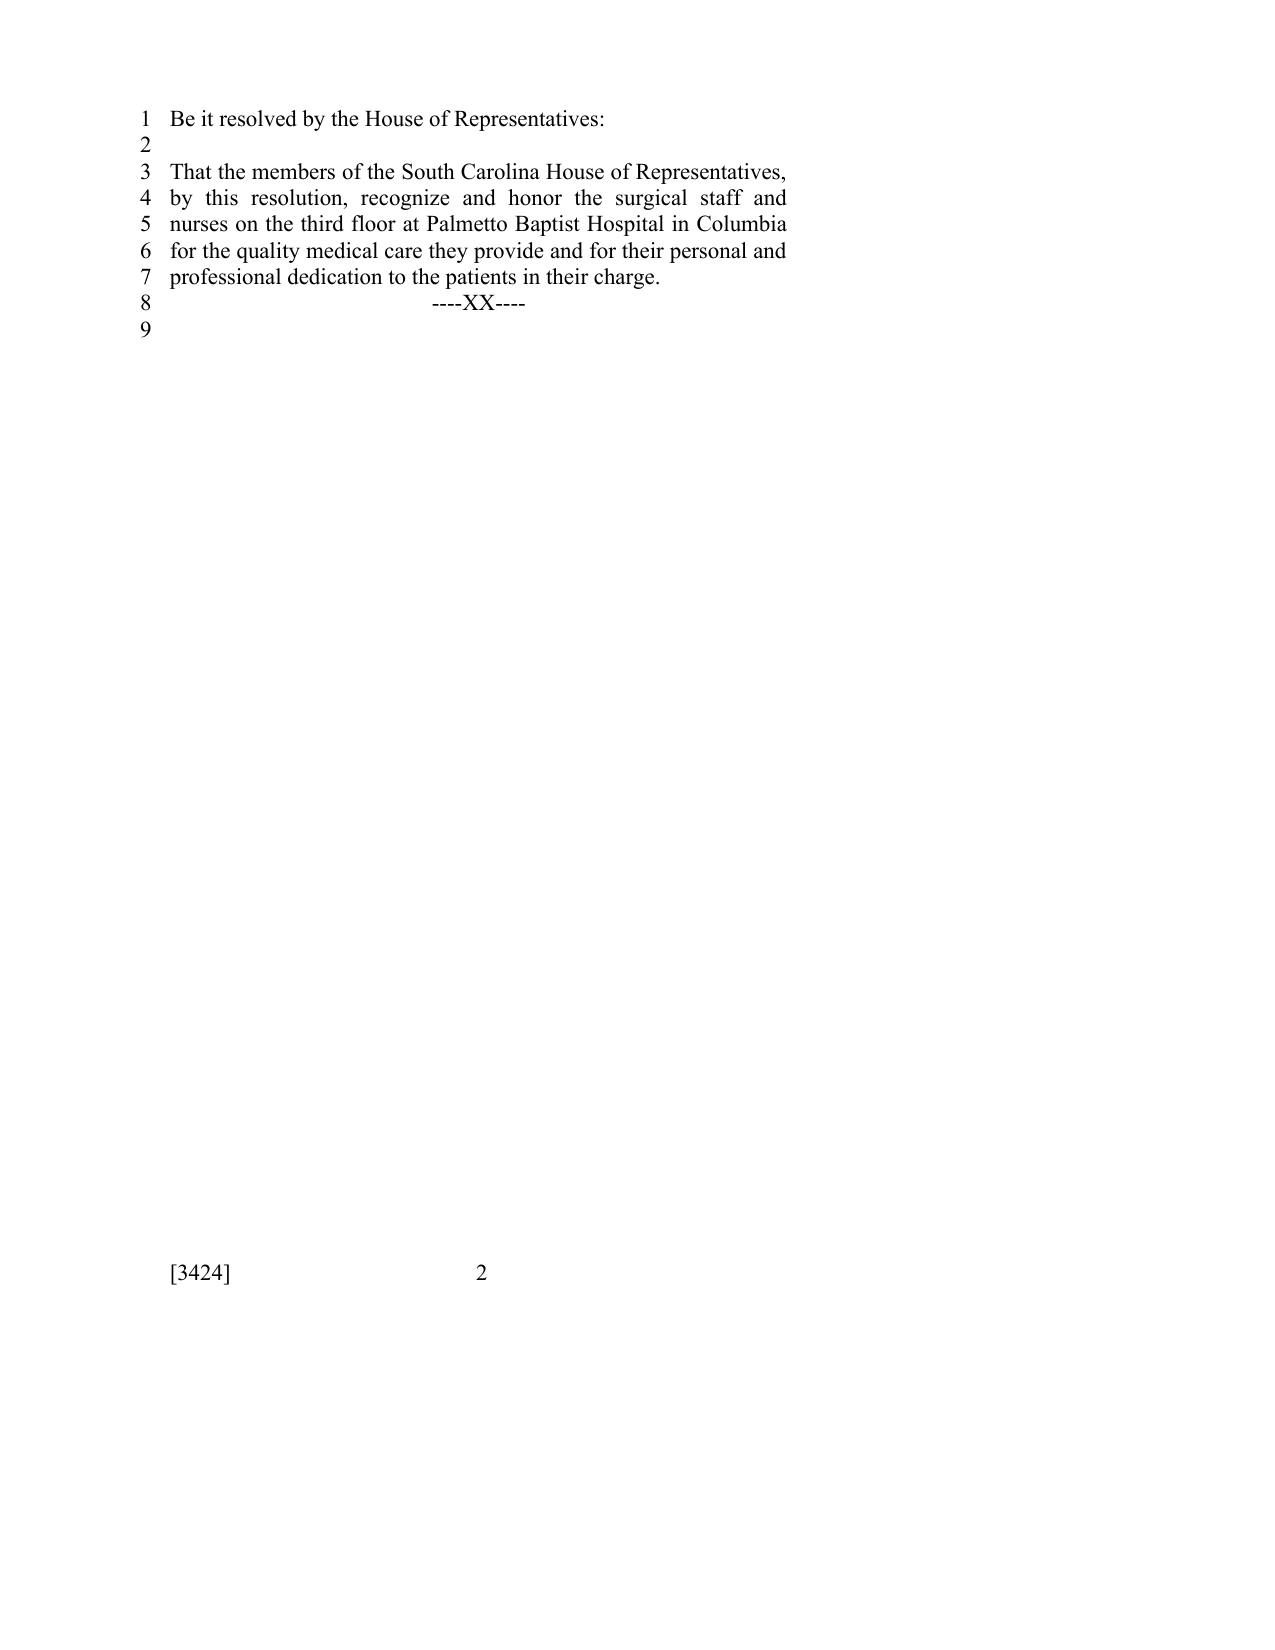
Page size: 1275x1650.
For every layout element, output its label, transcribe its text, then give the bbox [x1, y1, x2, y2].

text ----XX---- [169, 289, 787, 316]
text Be it resolved by the House of Representatives: [169, 105, 787, 131]
text That the members of the South Carolina House of Representatives, by this resolution, recognize and honor the surgical staff and nurses on the third floor at Palmetto Baptist Hospital in Columbia for the quality medical care they provide and for their personal and professional dedication to the patients in their charge. [169, 158, 787, 289]
